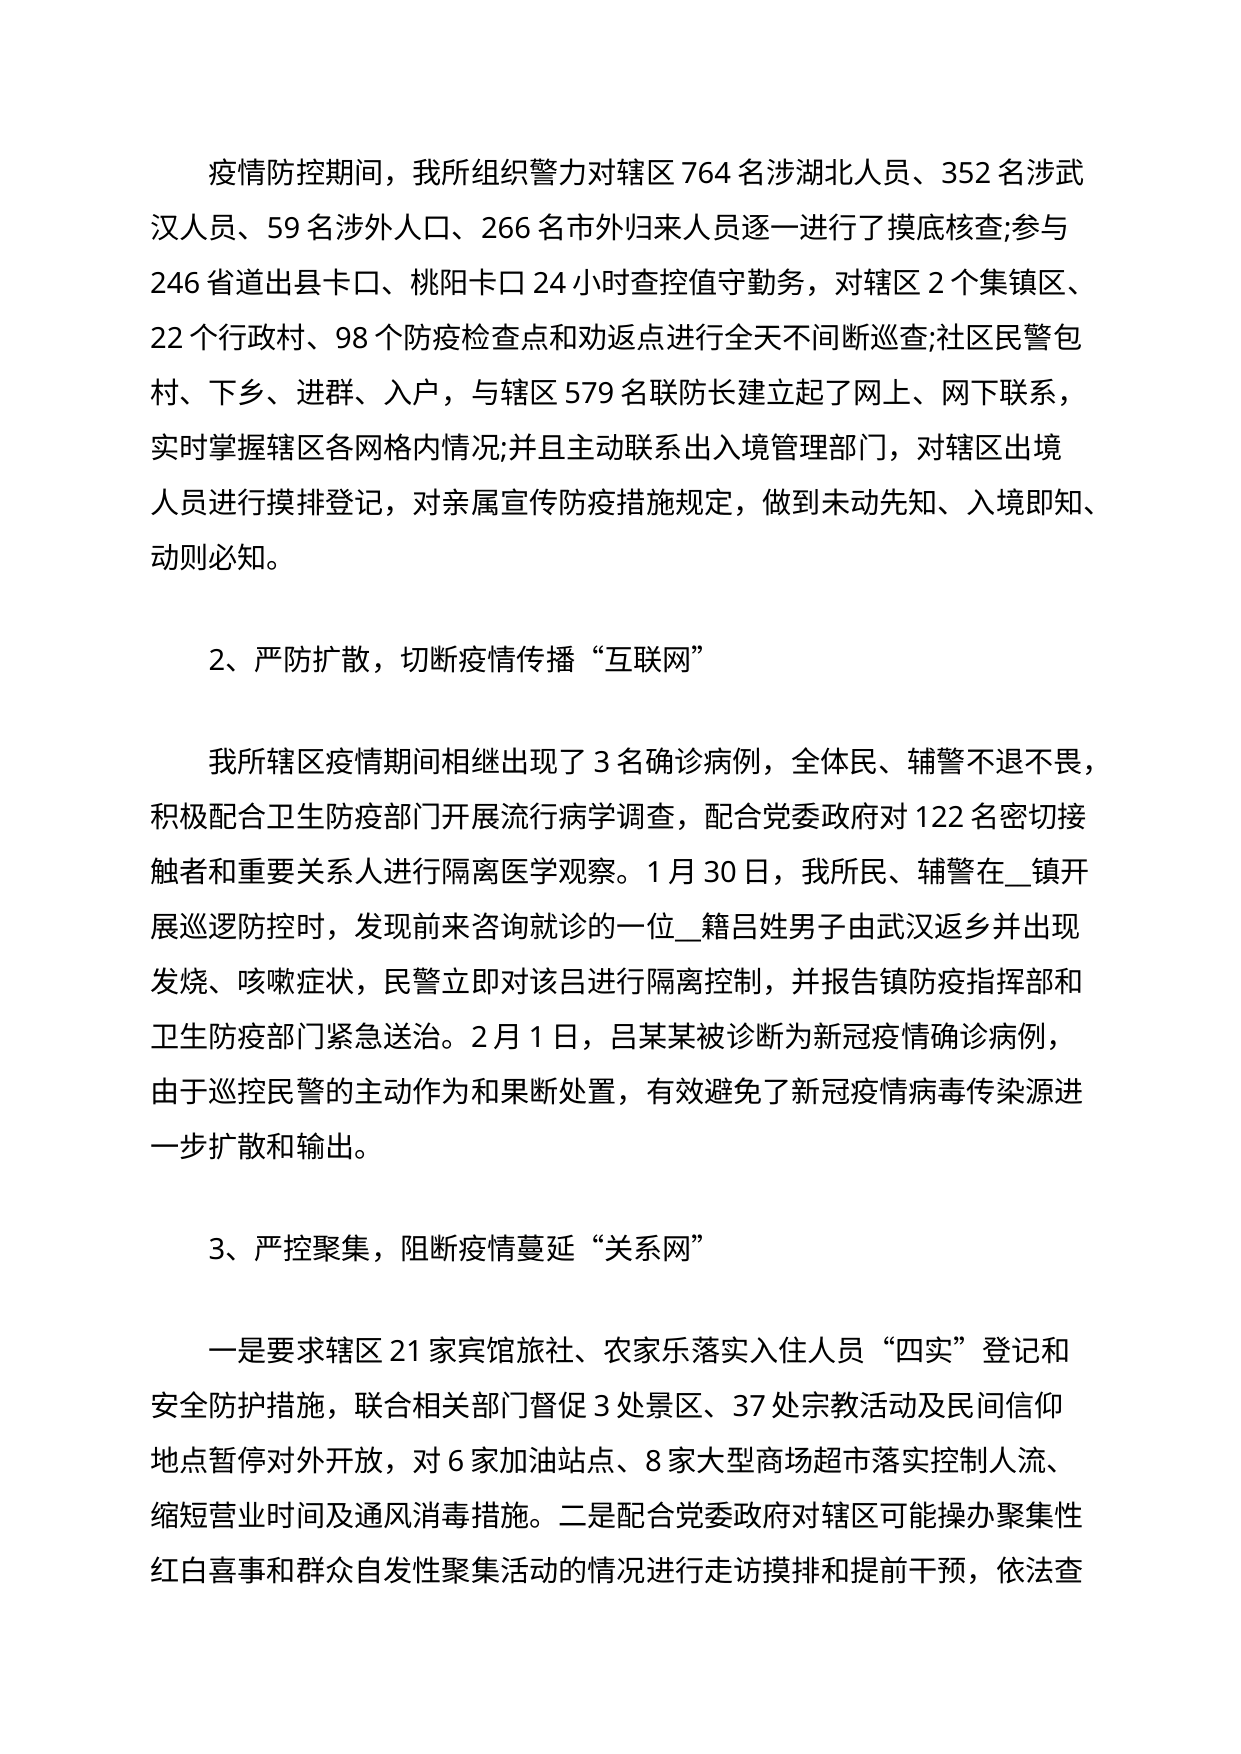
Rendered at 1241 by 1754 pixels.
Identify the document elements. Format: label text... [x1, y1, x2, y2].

text 3、严控聚集，阻断疫情蔓延“关系网” [150, 1225, 1090, 1268]
text 疫情防控期间，我所组织警力对辖区764名涉湖北人员、352名涉武汉人员、59名涉外人口、266名市外归来人员逐一进行了摸底核查;参与246省道出县卡口、桃阳卡口24小时查控值守勤务，对辖区2个集镇区、22个行政村、98个防疫检查点和劝返点进行全天不间断巡查;社区民警包村、下乡、进群、入户，与辖区579名联防长建立起了网上、网下联系，实时掌握辖区各网格内情况;并且主动联系出入境管理部门，对辖区出境人员进行摸排登记，对亲属宣传防疫措施规定，做到未动先知、入境即知、动则必知。 [150, 150, 1090, 577]
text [150, 1327, 1090, 1589]
text 2、严防扩散，切断疫情传播“互联网” [150, 637, 1090, 679]
text 我所辖区疫情期间相继出现了3名确诊病例，全体民、辅警不退不畏，积极配合卫生防疫部门开展流行病学调查，配合党委政府对122名密切接触者和重要关系人进行隔离医学观察。1月30日，我所民、辅警在__镇开展巡逻防控时，发现前来咨询就诊的一位__籍吕姓男子由武汉返乡并出现发烧、咳嗽症状，民警立即对该吕进行隔离控制，并报告镇防疫指挥部和卫生防疫部门紧急送治。2月1日，吕某某被诊断为新冠疫情确诊病例，由于巡控民警的主动作为和果断处置，有效避免了新冠疫情病毒传染源进一步扩散和输出。 [150, 739, 1090, 1166]
